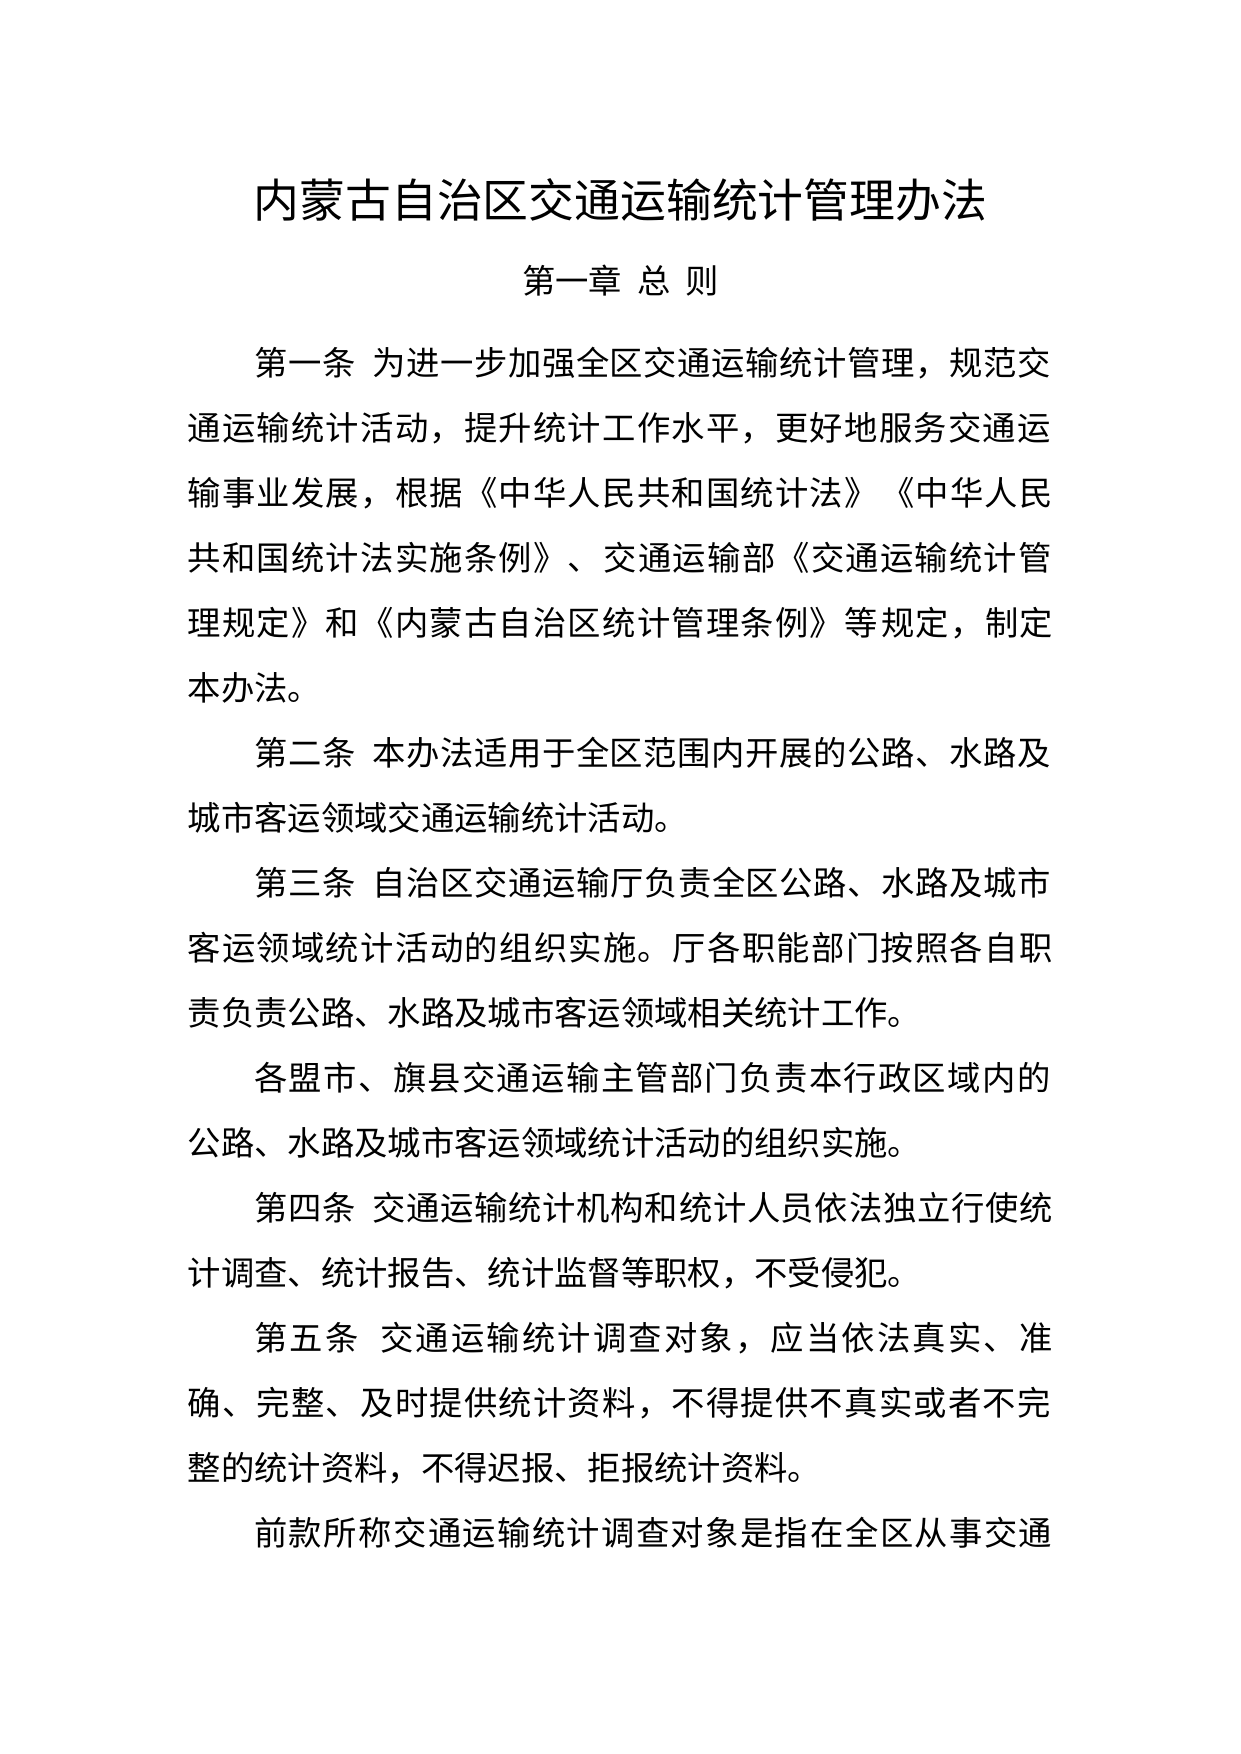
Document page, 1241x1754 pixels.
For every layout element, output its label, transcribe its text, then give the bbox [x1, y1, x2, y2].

text 第一章 总 则 [187, 247, 1053, 312]
text 内蒙古自治区交通运输统计管理办法 [187, 162, 1053, 231]
text 第五条 交通运输统计调查对象，应当依法真实、准确、完整、及时提供统计资料，不得提供不真实或者不完整的统计资料，不得迟报、拒报统计资料。 [187, 1303, 1053, 1498]
text 第二条 本办法适用于全区范围内开展的公路、水路及城市客运领域交通运输统计活动。 [187, 718, 1053, 848]
text 第一条 为进一步加强全区交通运输统计管理，规范交通运输统计活动，提升统计工作水平，更好地服务交通运输事业发展，根据《中华人民共和国统计法》《中华人民共和国统计法实施条例》、交通运输部《交通运输统计管理规定》和《内蒙古自治区统计管理条例》等规定，制定本办法。 [187, 328, 1053, 718]
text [187, 1498, 1053, 1563]
text 各盟市、旗县交通运输主管部门负责本行政区域内的公路、水路及城市客运领域统计活动的组织实施。 [187, 1043, 1053, 1173]
text 第四条 交通运输统计机构和统计人员依法独立行使统计调查、统计报告、统计监督等职权，不受侵犯。 [187, 1173, 1053, 1303]
text 第三条 自治区交通运输厅负责全区公路、水路及城市客运领域统计活动的组织实施。厅各职能部门按照各自职责负责公路、水路及城市客运领域相关统计工作。 [187, 848, 1053, 1043]
